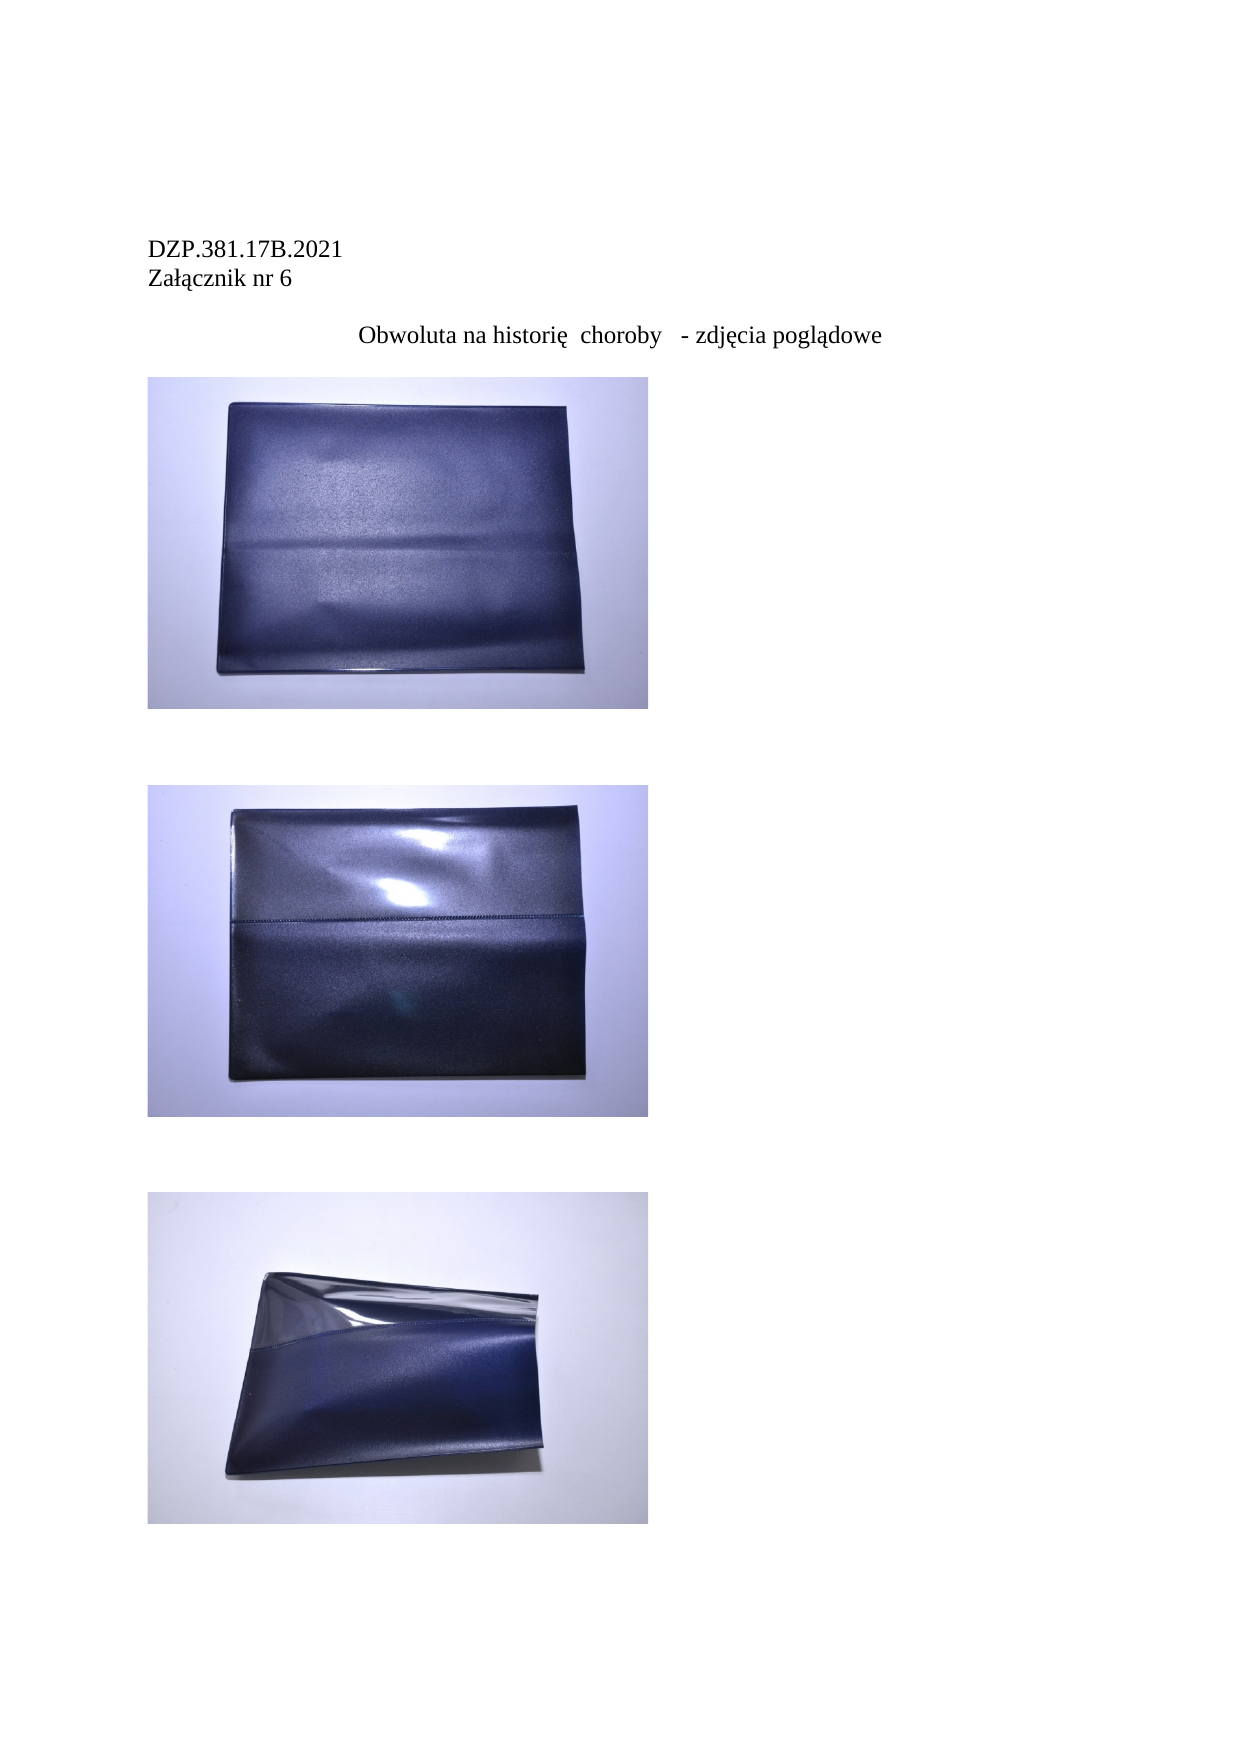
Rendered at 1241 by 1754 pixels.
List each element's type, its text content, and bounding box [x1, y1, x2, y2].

text Obwoluta na historię choroby - zdjęcia poglądowe [148, 320, 1092, 349]
picture [147, 377, 649, 709]
text DZP.381.17B.2021 [148, 234, 1092, 263]
text Załącznik nr 6 [148, 263, 1092, 291]
picture [147, 785, 649, 1117]
picture [147, 1192, 649, 1524]
